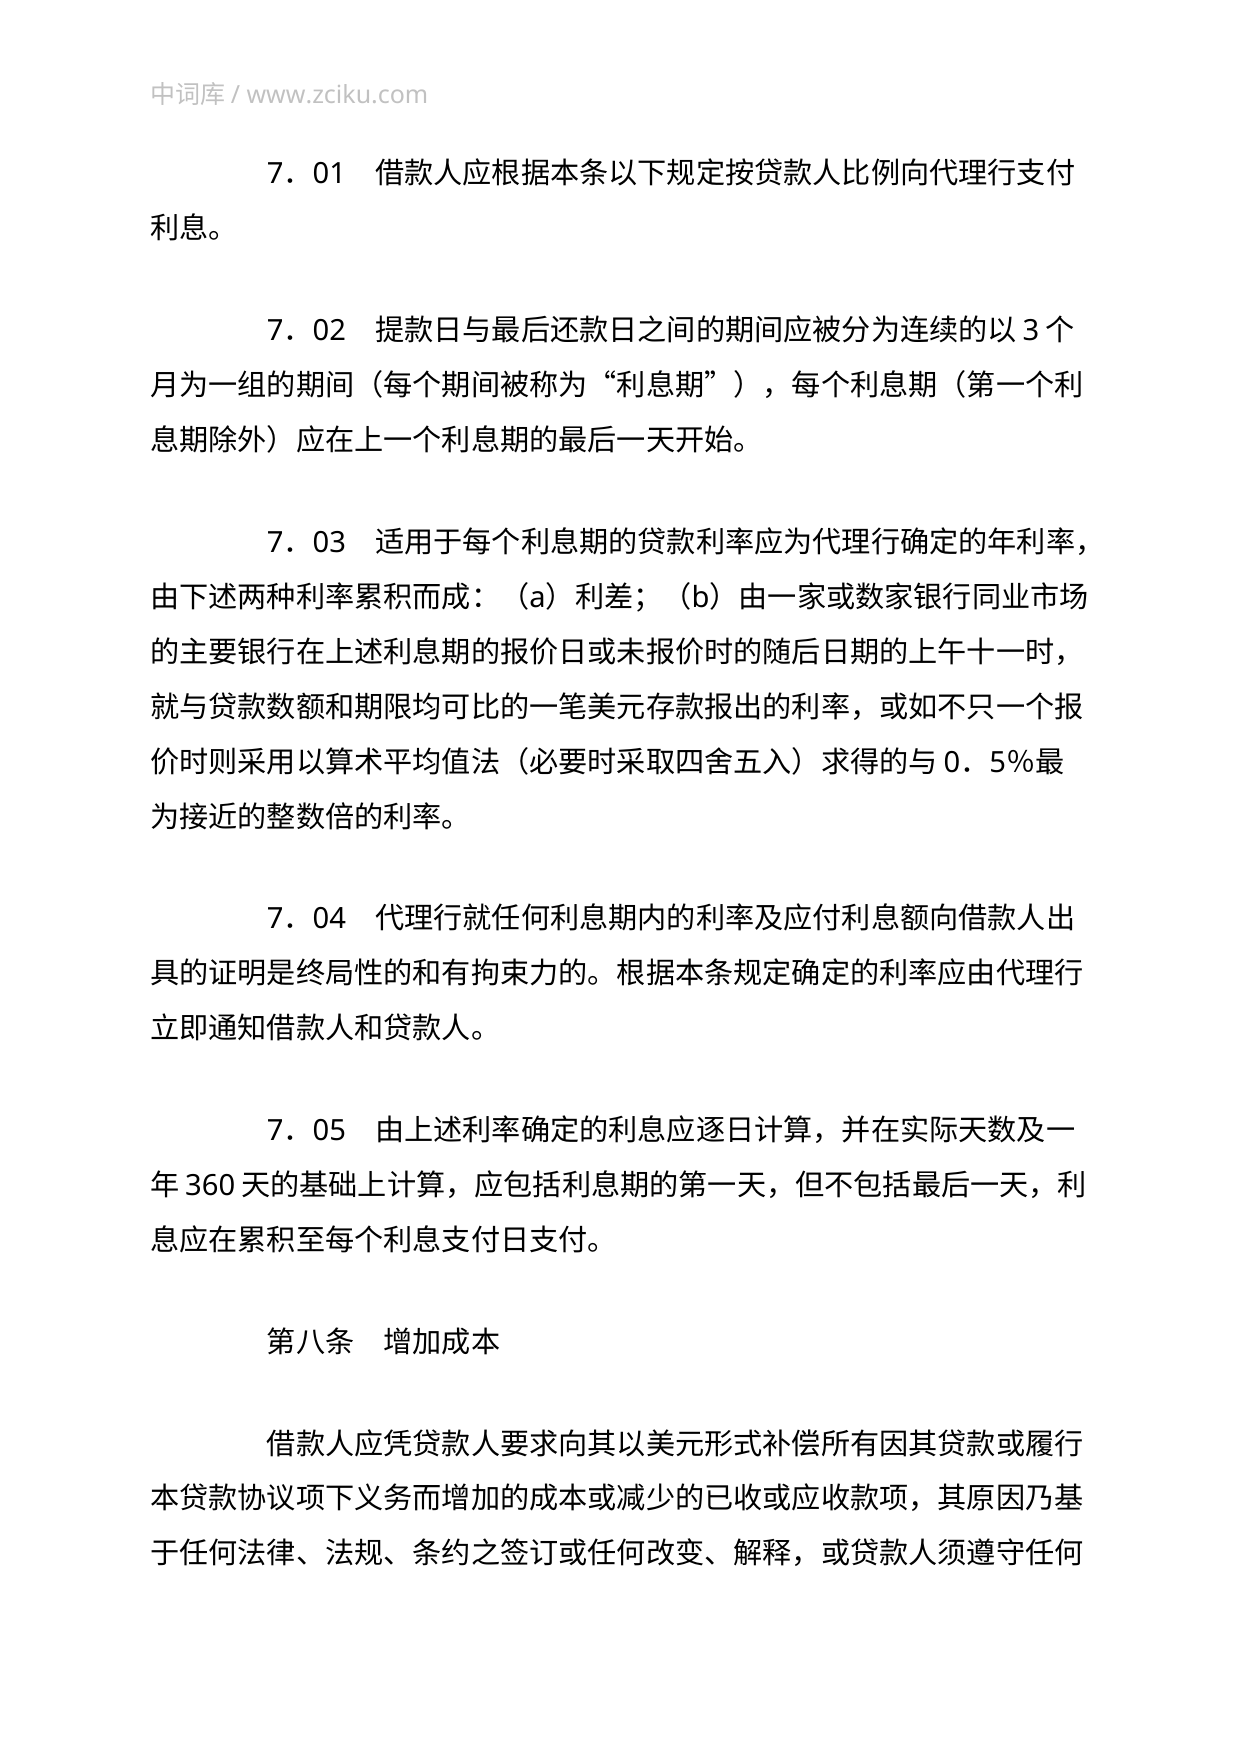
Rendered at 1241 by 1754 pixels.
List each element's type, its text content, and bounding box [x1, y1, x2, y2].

text 第八条 增加成本 [150, 1318, 1090, 1361]
text 7．05 由上述利率确定的利息应逐日计算，并在实际天数及一年360天的基础上计算，应包括利息期的第一天，但不包括最后一天，利息应在累积至每个利息支付日支付。 [150, 1107, 1090, 1259]
text 7．03 适用于每个利息期的贷款利率应为代理行确定的年利率，由下述两种利率累积而成：（a）利差；（b）由一家或数家银行同业市场的主要银行在上述利息期的报价日或未报价时的随后日期的上午十一时，就与贷款数额和期限均可比的一笔美元存款报出的利率，或如不只一个报价时则采用以算术平均值法（必要时采取四舍五入）求得的与0．5％最为接近的整数倍的利率。 [150, 518, 1090, 836]
text 7．02 提款日与最后还款日之间的期间应被分为连续的以3个月为一组的期间（每个期间被称为“利息期”），每个利息期（第一个利息期除外）应在上一个利息期的最后一天开始。 [150, 307, 1090, 459]
text 7．01 借款人应根据本条以下规定按贷款人比例向代理行支付利息。 [150, 150, 1090, 247]
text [150, 1420, 1090, 1572]
text 7．04 代理行就任何利息期内的利率及应付利息额向借款人出具的证明是终局性的和有拘束力的。根据本条规定确定的利率应由代理行立即通知借款人和贷款人。 [150, 895, 1090, 1047]
